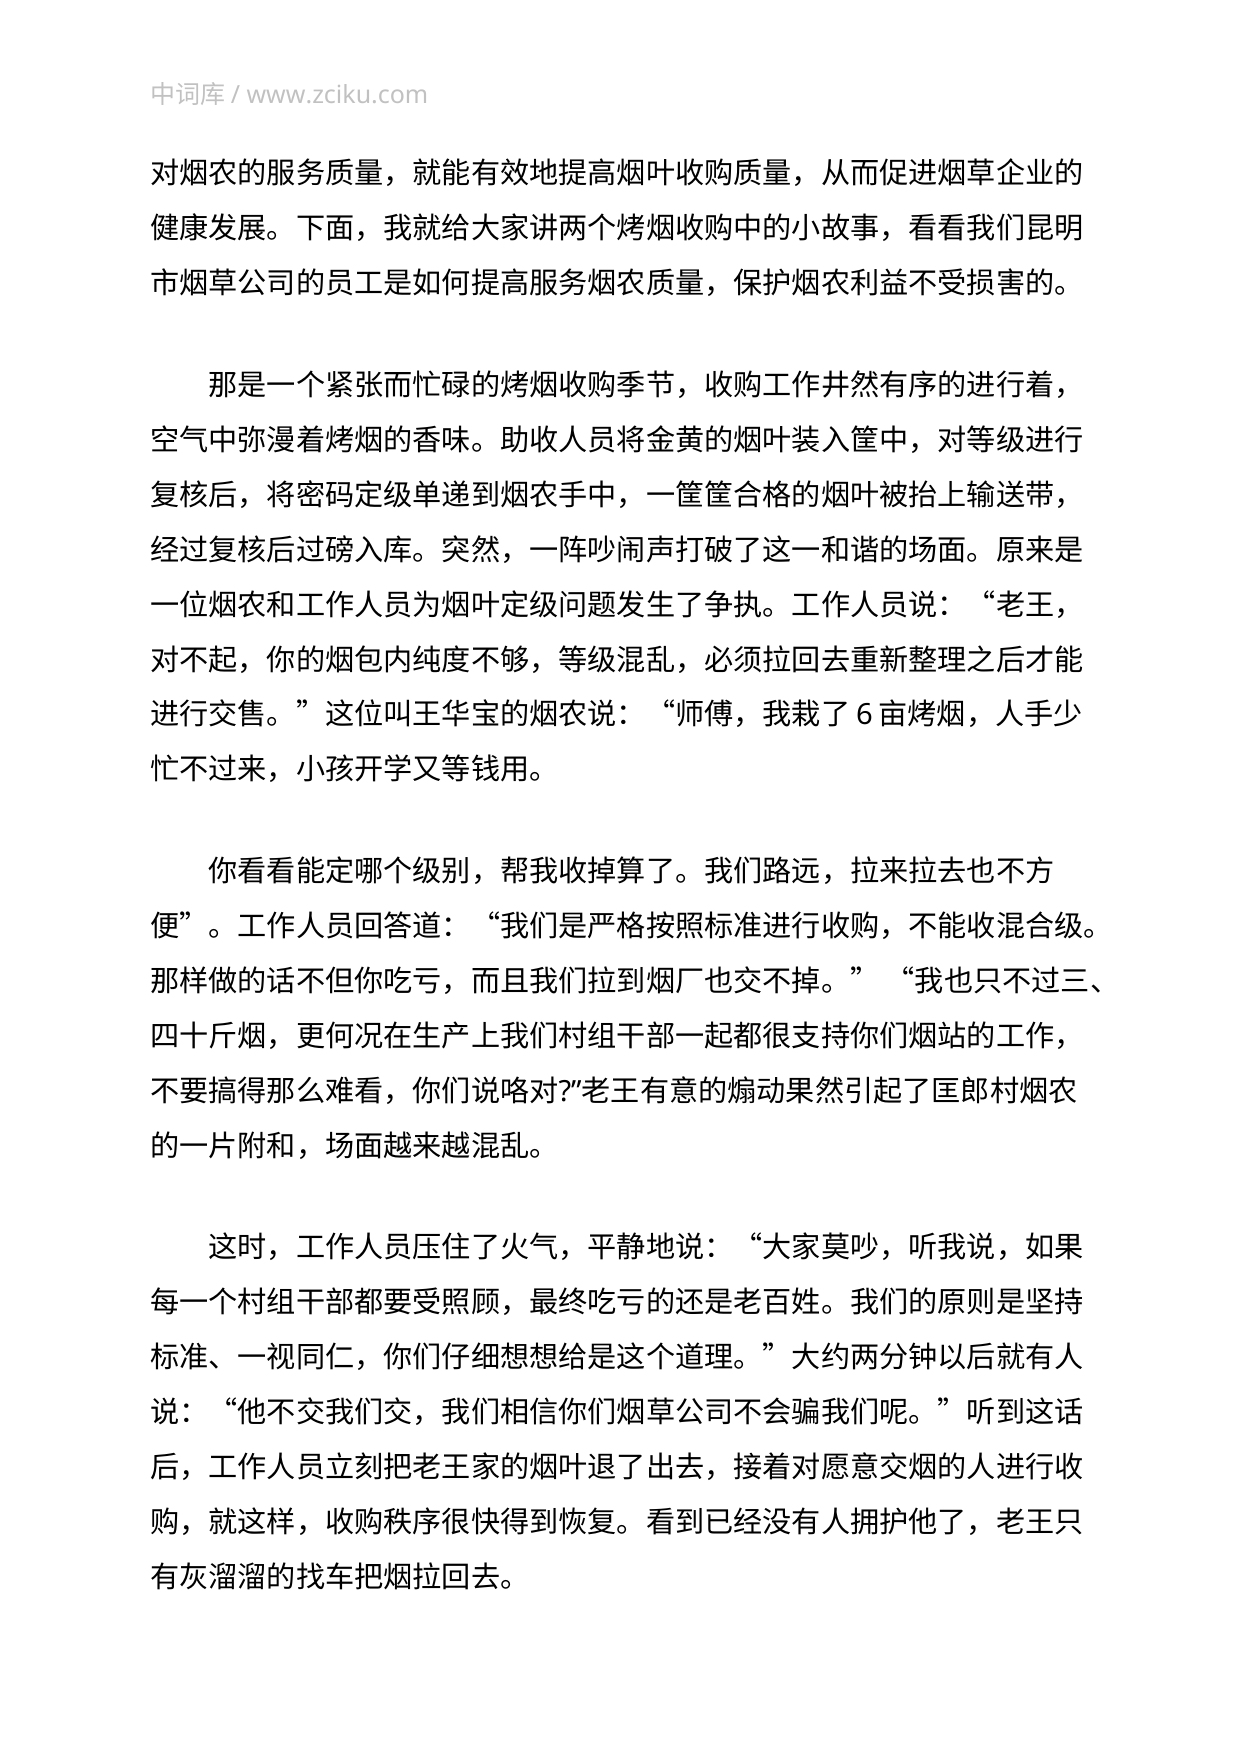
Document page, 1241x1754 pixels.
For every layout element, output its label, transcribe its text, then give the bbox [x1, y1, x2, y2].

text 这时，工作人员压住了火气，平静地说：“大家莫吵，听我说，如果每一个村组干部都要受照顾，最终吃亏的还是老百姓。我们的原则是坚持标准、一视同仁，你们仔细想想给是这个道理。”大约两分钟以后就有人说：“他不交我们交，我们相信你们烟草公司不会骗我们呢。”听到这话后，工作人员立刻把老王家的烟叶退了出去，接着对愿意交烟的人进行收购，就这样，收购秩序很快得到恢复。看到已经没有人拥护他了，老王只有灰溜溜的找车把烟拉回去。 [150, 1224, 1090, 1596]
text 那是一个紧张而忙碌的烤烟收购季节，收购工作井然有序的进行着，空气中弥漫着烤烟的香味。助收人员将金黄的烟叶装入筐中，对等级进行复核后，将密码定级单递到烟农手中，一筐筐合格的烟叶被抬上输送带，经过复核后过磅入库。突然，一阵吵闹声打破了这一和谐的场面。原来是一位烟农和工作人员为烟叶定级问题发生了争执。工作人员说：“老王，对不起，你的烟包内纯度不够，等级混乱，必须拉回去重新整理之后才能进行交售。”这位叫王华宝的烟农说：“师傅，我栽了6亩烤烟，人手少忙不过来，小孩开学又等钱用。 [150, 362, 1090, 788]
text 你看看能定哪个级别，帮我收掉算了。我们路远，拉来拉去也不方便”。工作人员回答道：“我们是严格按照标准进行收购，不能收混合级。那样做的话不但你吃亏，而且我们拉到烟厂也交不掉。” “我也只不过三、四十斤烟，更何况在生产上我们村组干部一起都很支持你们烟站的工作，不要搞得那么难看，你们说咯对?”老王有意的煽动果然引起了匡郎村烟农的一片附和，场面越来越混乱。 [150, 848, 1090, 1164]
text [150, 150, 1090, 302]
